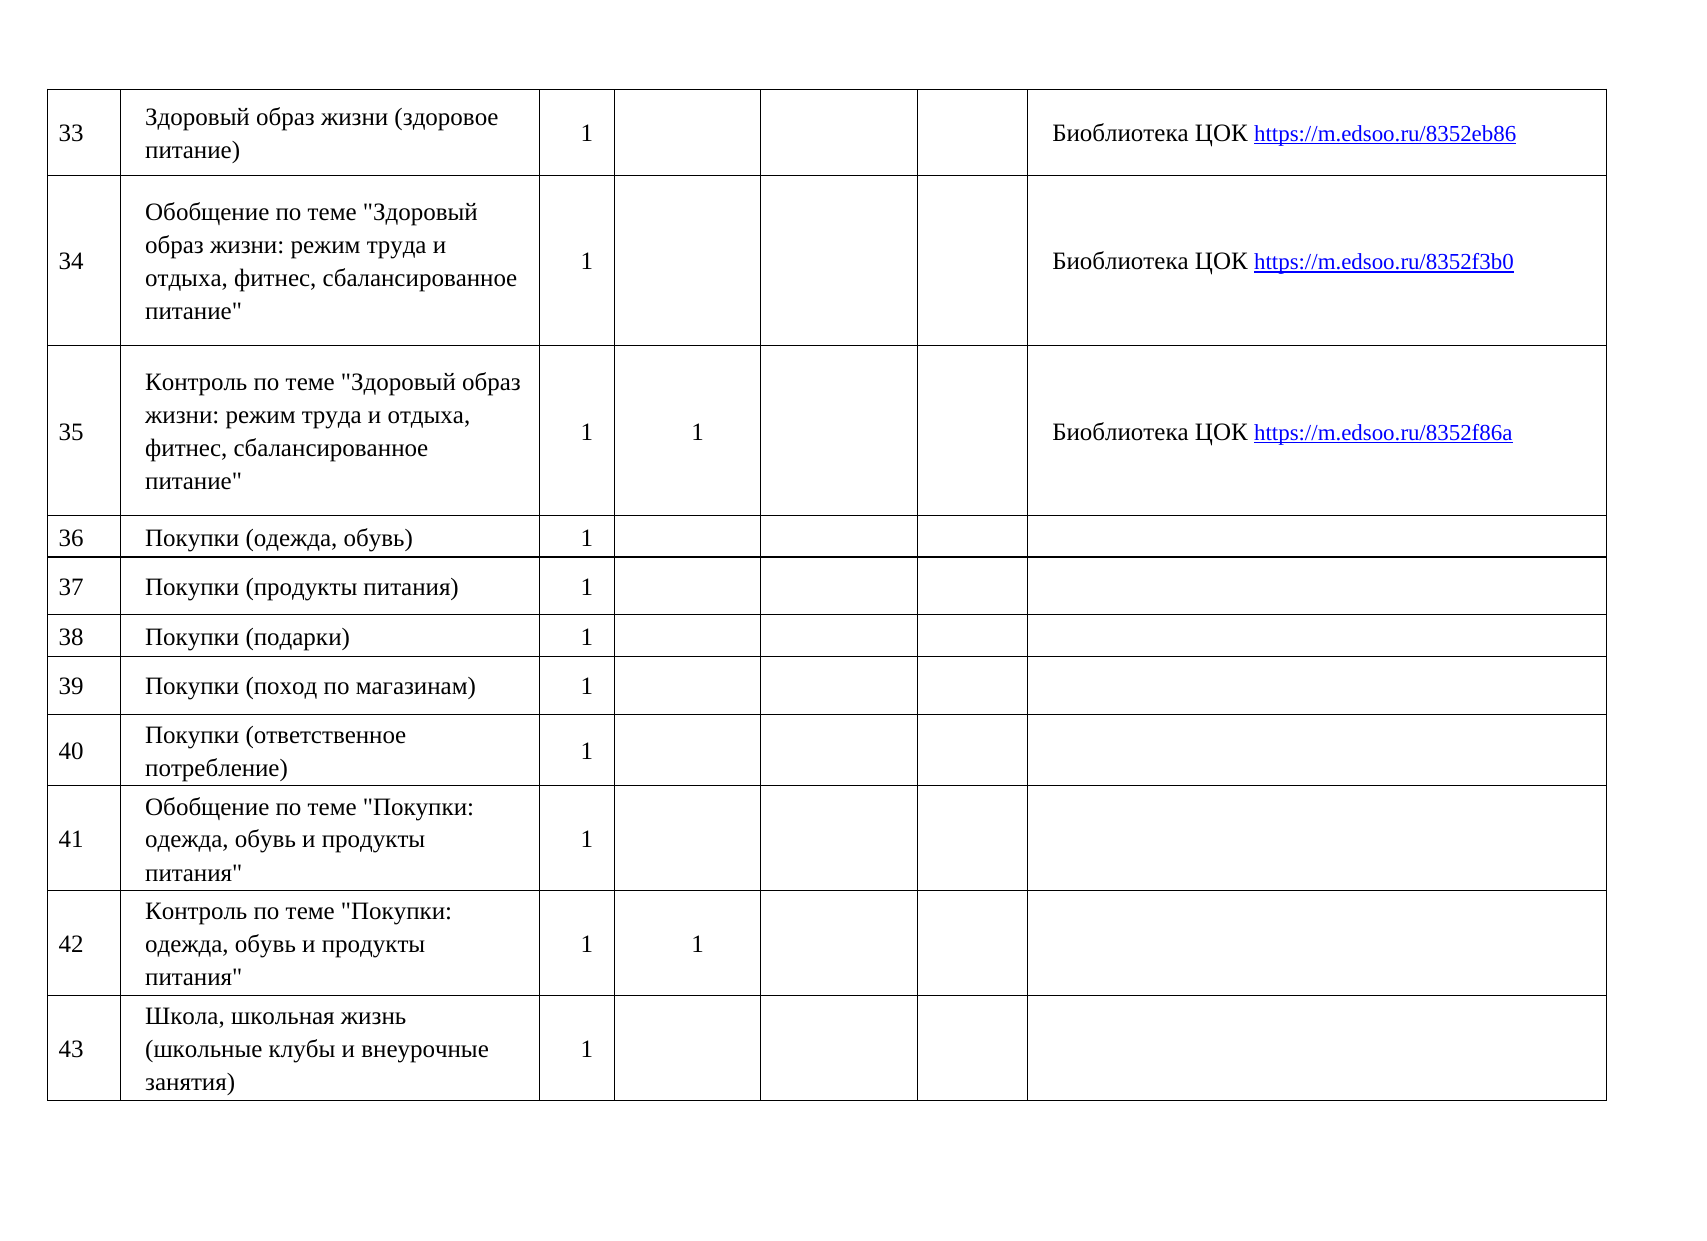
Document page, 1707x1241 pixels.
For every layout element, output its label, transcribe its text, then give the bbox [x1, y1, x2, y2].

table_cell 43 [48, 996, 120, 1100]
table_cell [615, 176, 760, 345]
table_cell [761, 657, 917, 713]
table_cell [1028, 615, 1606, 656]
table_cell [615, 786, 760, 890]
table_cell [761, 715, 917, 785]
table_cell [615, 516, 760, 556]
table_cell [918, 346, 1027, 515]
table_cell Биоблиотека ЦОК https://m.edsoo.ru/8352f86a [1028, 346, 1606, 515]
table_cell [615, 558, 760, 614]
table_cell [761, 346, 917, 515]
table_cell [615, 996, 760, 1100]
table_cell [761, 90, 917, 174]
table_cell [1028, 715, 1606, 785]
table_cell [918, 90, 1027, 174]
table_cell 1 [615, 346, 760, 515]
table_cell 1 [540, 715, 614, 785]
table_cell 35 [48, 346, 120, 515]
table_cell Здоровый образ жизни (здоровое питание) [121, 90, 539, 174]
table_cell [1028, 996, 1606, 1100]
table_cell 1 [540, 90, 614, 174]
table_cell [1028, 657, 1606, 713]
table_cell Биоблиотека ЦОК https://m.edsoo.ru/8352f3b0 [1028, 176, 1606, 345]
table_cell [615, 90, 760, 174]
table_cell Обобщение по теме "Покупки: одежда, обувь и продукты питания" [121, 786, 539, 890]
table_cell [1028, 558, 1606, 614]
table_cell 33 [48, 90, 120, 174]
table_cell 1 [540, 346, 614, 515]
table_cell Школа, школьная жизнь (школьные клубы и внеурочные занятия) [121, 996, 539, 1100]
table_cell Обобщение по теме "Здоровый образ жизни: режим труда и отдыха, фитнес, сбалансированное питание" [121, 176, 539, 345]
table_cell [918, 176, 1027, 345]
table_cell 1 [540, 657, 614, 713]
table_cell 1 [540, 891, 614, 995]
table_cell [918, 891, 1027, 995]
table_cell [761, 786, 917, 890]
table_cell 36 [48, 516, 120, 556]
table_cell Контроль по теме "Покупки: одежда, обувь и продукты питания" [121, 891, 539, 995]
table_cell [1028, 891, 1606, 995]
table_cell [761, 516, 917, 556]
table_cell [761, 891, 917, 995]
table_cell [761, 558, 917, 614]
table_cell [1028, 516, 1606, 556]
table_cell Покупки (продукты питания) [121, 558, 539, 614]
table_cell [918, 657, 1027, 713]
table_cell 1 [540, 558, 614, 614]
table_cell 1 [540, 516, 614, 556]
table_cell Покупки (одежда, обувь) [121, 516, 539, 556]
table_cell [615, 615, 760, 656]
table_cell 1 [540, 996, 614, 1100]
table_cell [761, 615, 917, 656]
table_cell 1 [615, 891, 760, 995]
table_cell Покупки (подарки) [121, 615, 539, 656]
table_cell [761, 176, 917, 345]
table_cell [761, 996, 917, 1100]
table_cell [918, 715, 1027, 785]
table_cell [615, 715, 760, 785]
table_cell Покупки (ответственное потребление) [121, 715, 539, 785]
table_cell [918, 996, 1027, 1100]
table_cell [1028, 90, 1606, 174]
table_cell 42 [48, 891, 120, 995]
table_cell [918, 516, 1027, 556]
table_cell 38 [48, 615, 120, 656]
table_cell [918, 786, 1027, 890]
table_cell [1028, 786, 1606, 890]
table_cell [918, 558, 1027, 614]
table_cell 41 [48, 786, 120, 890]
table_cell [615, 657, 760, 713]
table_cell 34 [48, 176, 120, 345]
table_cell 37 [48, 558, 120, 614]
table_cell 1 [540, 176, 614, 345]
table_cell Покупки (поход по магазинам) [121, 657, 539, 713]
table_cell 40 [48, 715, 120, 785]
table_cell 1 [540, 786, 614, 890]
table_cell [918, 615, 1027, 656]
table_cell 39 [48, 657, 120, 713]
table_cell 1 [540, 615, 614, 656]
table_cell Контроль по теме "Здоровый образ жизни: режим труда и отдыха, фитнес, сбалансированное питание" [121, 346, 539, 515]
